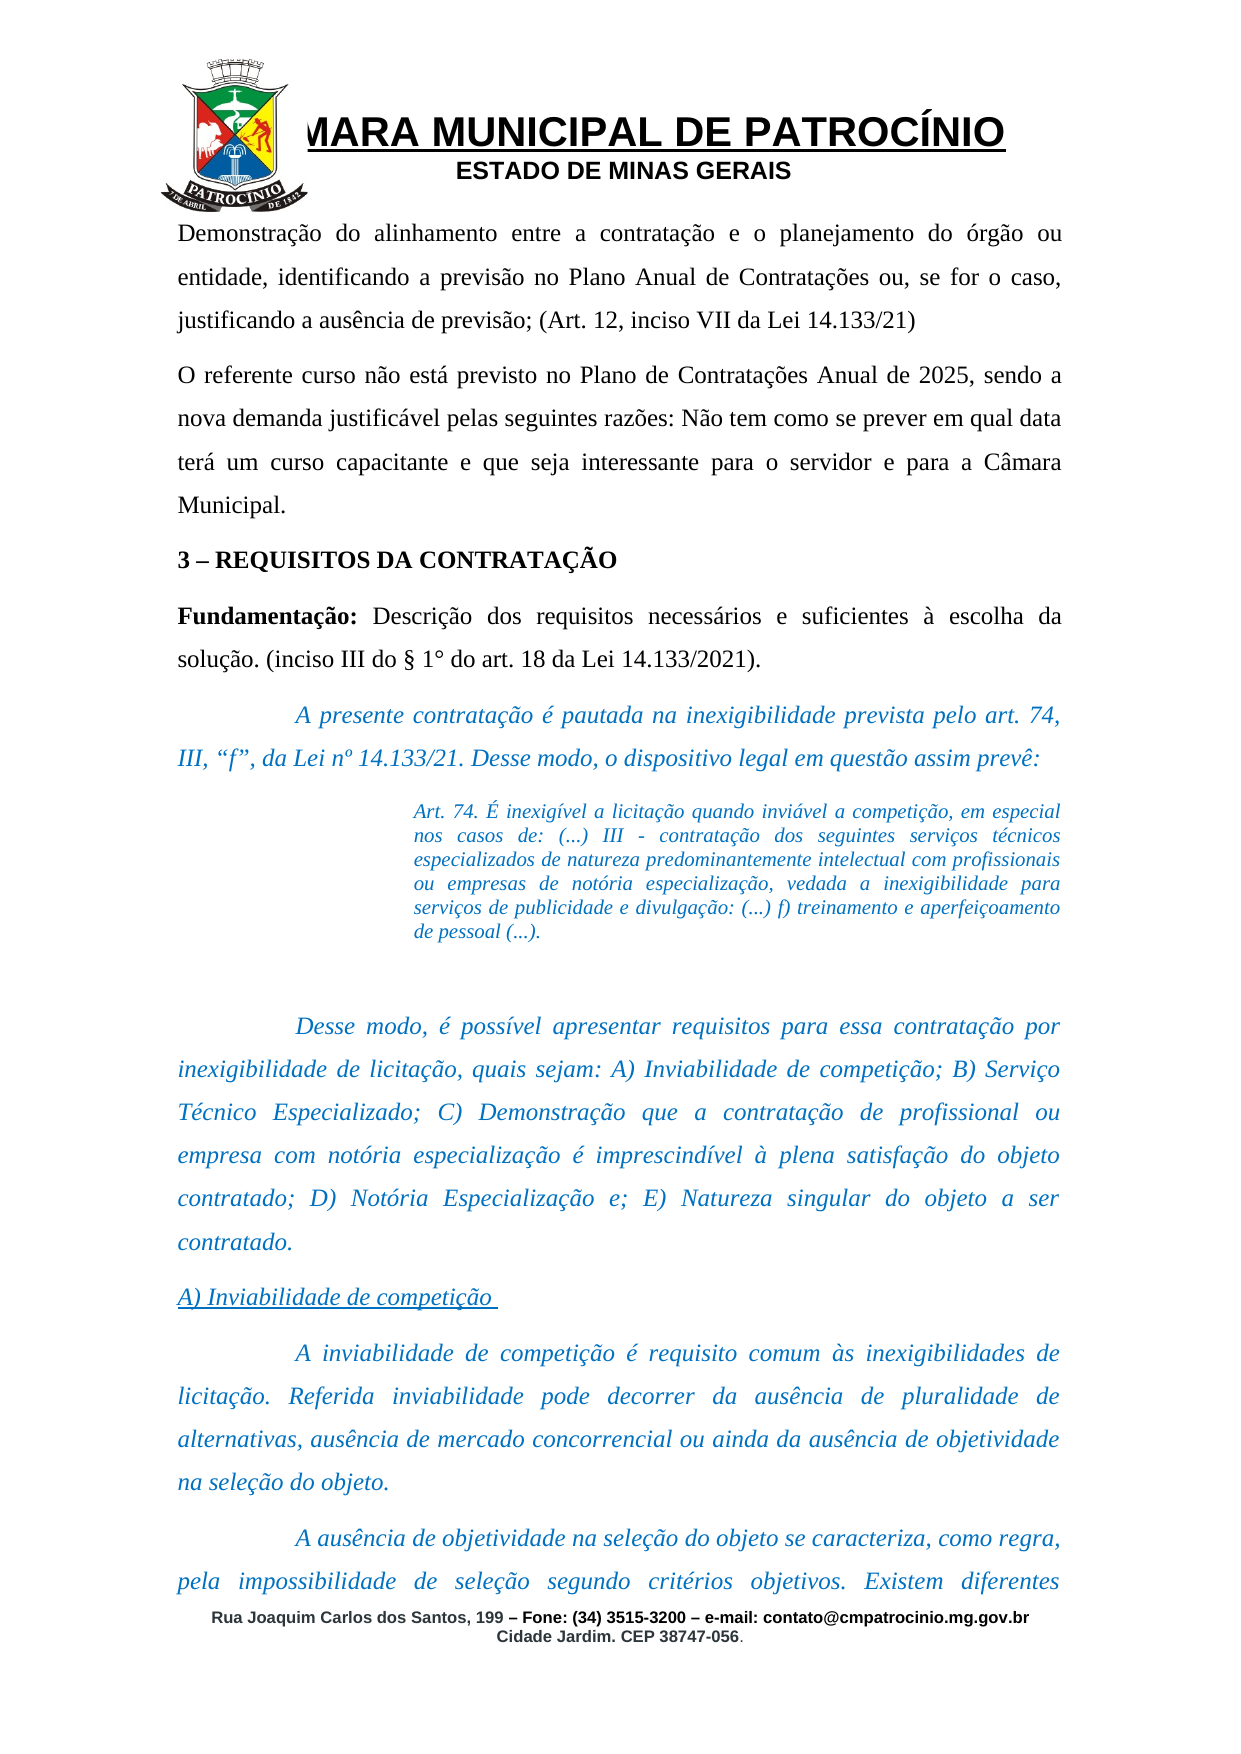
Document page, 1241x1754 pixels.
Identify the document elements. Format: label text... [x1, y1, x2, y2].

text Desse modo, é possível apresentar requisitos para essa contratação por inexigibilidade de licitação, quais sejam: A) Inviabilidade de competição; B) Serviço Técnico Especializado; C) Demonstração que a contratação de profissional ou empresa com notória especialização é imprescindível à plena satisfação do objeto contratado; D) Notória Especialização e; E) Natureza singular do objeto a ser contratado. [177, 1011, 1063, 1255]
text A) Inviabilidade de competição [177, 1282, 1063, 1311]
text A presente contratação é pautada na inexigibilidade prevista pelo art. 74, III, “f”, da Lei nº 14.133/21. Desse modo, o dispositivo legal em questão assim prevê: [177, 700, 1063, 772]
text O referente curso não está previsto no Plano de Contratações Anual de 2025, sendo a nova demanda justificável pelas seguintes razões: Não tem como se prever em qual data terá um curso capacitante e que seja interessante para o servidor e para a Câmara Municipal. [177, 360, 1063, 518]
text 3 – REQUISITOS DA CONTRATAÇÃO [177, 545, 1063, 574]
text Demonstração do alinhamento entre a contratação e o planejamento do órgão ou entidade, identificando a previsão no Plano Anual de Contratações ou, se for o caso, justificando a ausência de previsão; (Art. 12, inciso VII da Lei 14.133/21) [177, 218, 1063, 333]
text Fundamentação: Descrição dos requisitos necessários e suficientes à escolha da solução. (inciso III do § 1° do art. 18 da Lei 14.133/2021). [177, 601, 1063, 673]
text A inviabilidade de competição é requisito comum às inexigibilidades de licitação. Referida inviabilidade pode decorrer da ausência de pluralidade de alternativas, ausência de mercado concorrencial ou ainda da ausência de objetividade na seleção do objeto. [177, 1338, 1063, 1496]
picture [160, 59, 308, 212]
text Art. 74. É inexigível a licitação quando inviável a competição, em especial nos casos de: (...) III - contratação dos seguintes serviços técnicos especializados de natureza predominantemente intelectual com profissionais ou empresas de notória especialização, vedada a inexigibilidade para serviços de publicidade e divulgação: (...) f) treinamento e aperfeiçoamento de pessoal (...). [413, 798, 1063, 943]
